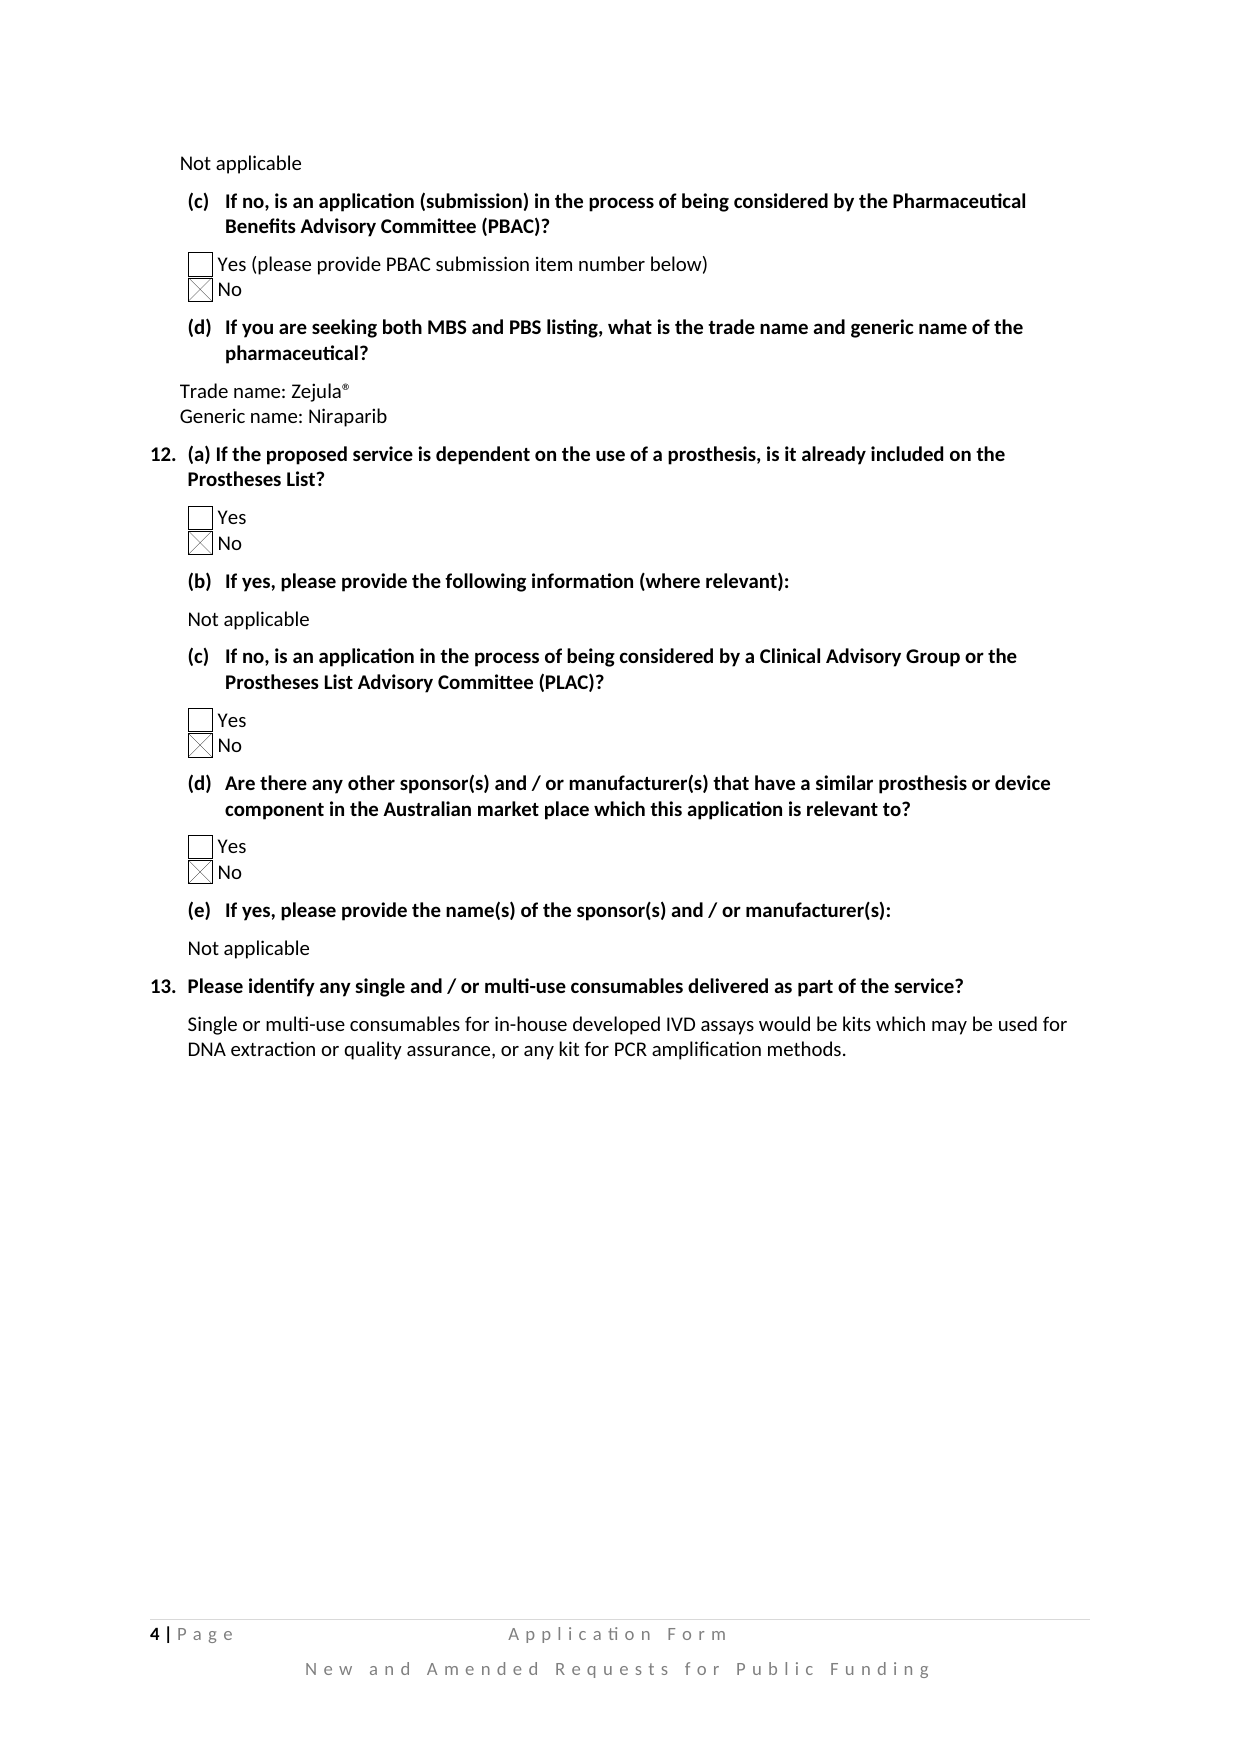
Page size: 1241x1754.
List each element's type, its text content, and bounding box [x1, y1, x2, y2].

subtitle If you are seeking both MBS and PBS listing, what is the trade name and generic name of the pharmaceutical? [187, 314, 1090, 365]
text Yes [187, 834, 1090, 859]
subtitle If yes, please provide the following information (where relevant): [187, 568, 1090, 593]
subtitle If yes, please provide the name(s) of the sponsor(s) and / or manufacturer(s): [187, 897, 1090, 922]
text Yes [187, 707, 1090, 732]
text Yes [187, 504, 1090, 530]
text Generic name: Niraparib [179, 403, 1090, 429]
text No [212, 530, 1090, 555]
text DNA extraction or quality assurance, or any kit for PCR amplification methods. [187, 1036, 1090, 1062]
subtitle If no, is an application (submission) in the process of being considered by the Pharmaceutical Benefits Advisory Committee (PBAC)? [187, 188, 1090, 239]
subtitle If no, is an application in the process of being considered by a Clinical Advisory Group or the Prostheses List Advisory Committee (PLAC)? [187, 644, 1090, 694]
text Yes (please provide PBAC submission item number below) [187, 251, 1090, 277]
text Not applicable [179, 606, 1090, 631]
subtitle Please identify any single and / or multi-use consumables delivered as part of the service? [150, 973, 1090, 998]
text Single or multi-use consumables for in-house developed IVD assays would be kits which may be used for [187, 1011, 1090, 1036]
text Not applicable [179, 935, 1090, 960]
text Trade name: Zejula® [179, 378, 1090, 403]
text No [187, 859, 1090, 884]
text Not applicable [179, 150, 1090, 175]
subtitle (a) If the proposed service is dependent on the use of a prosthesis, is it already included on the Prostheses List? [150, 441, 1090, 492]
text No [212, 277, 1090, 302]
subtitle Are there any other sponsor(s) and / or manufacturer(s) that have a similar prosthesis or device component in the Australian market place which this application is relevant to? [187, 770, 1090, 821]
text No [187, 732, 1090, 758]
